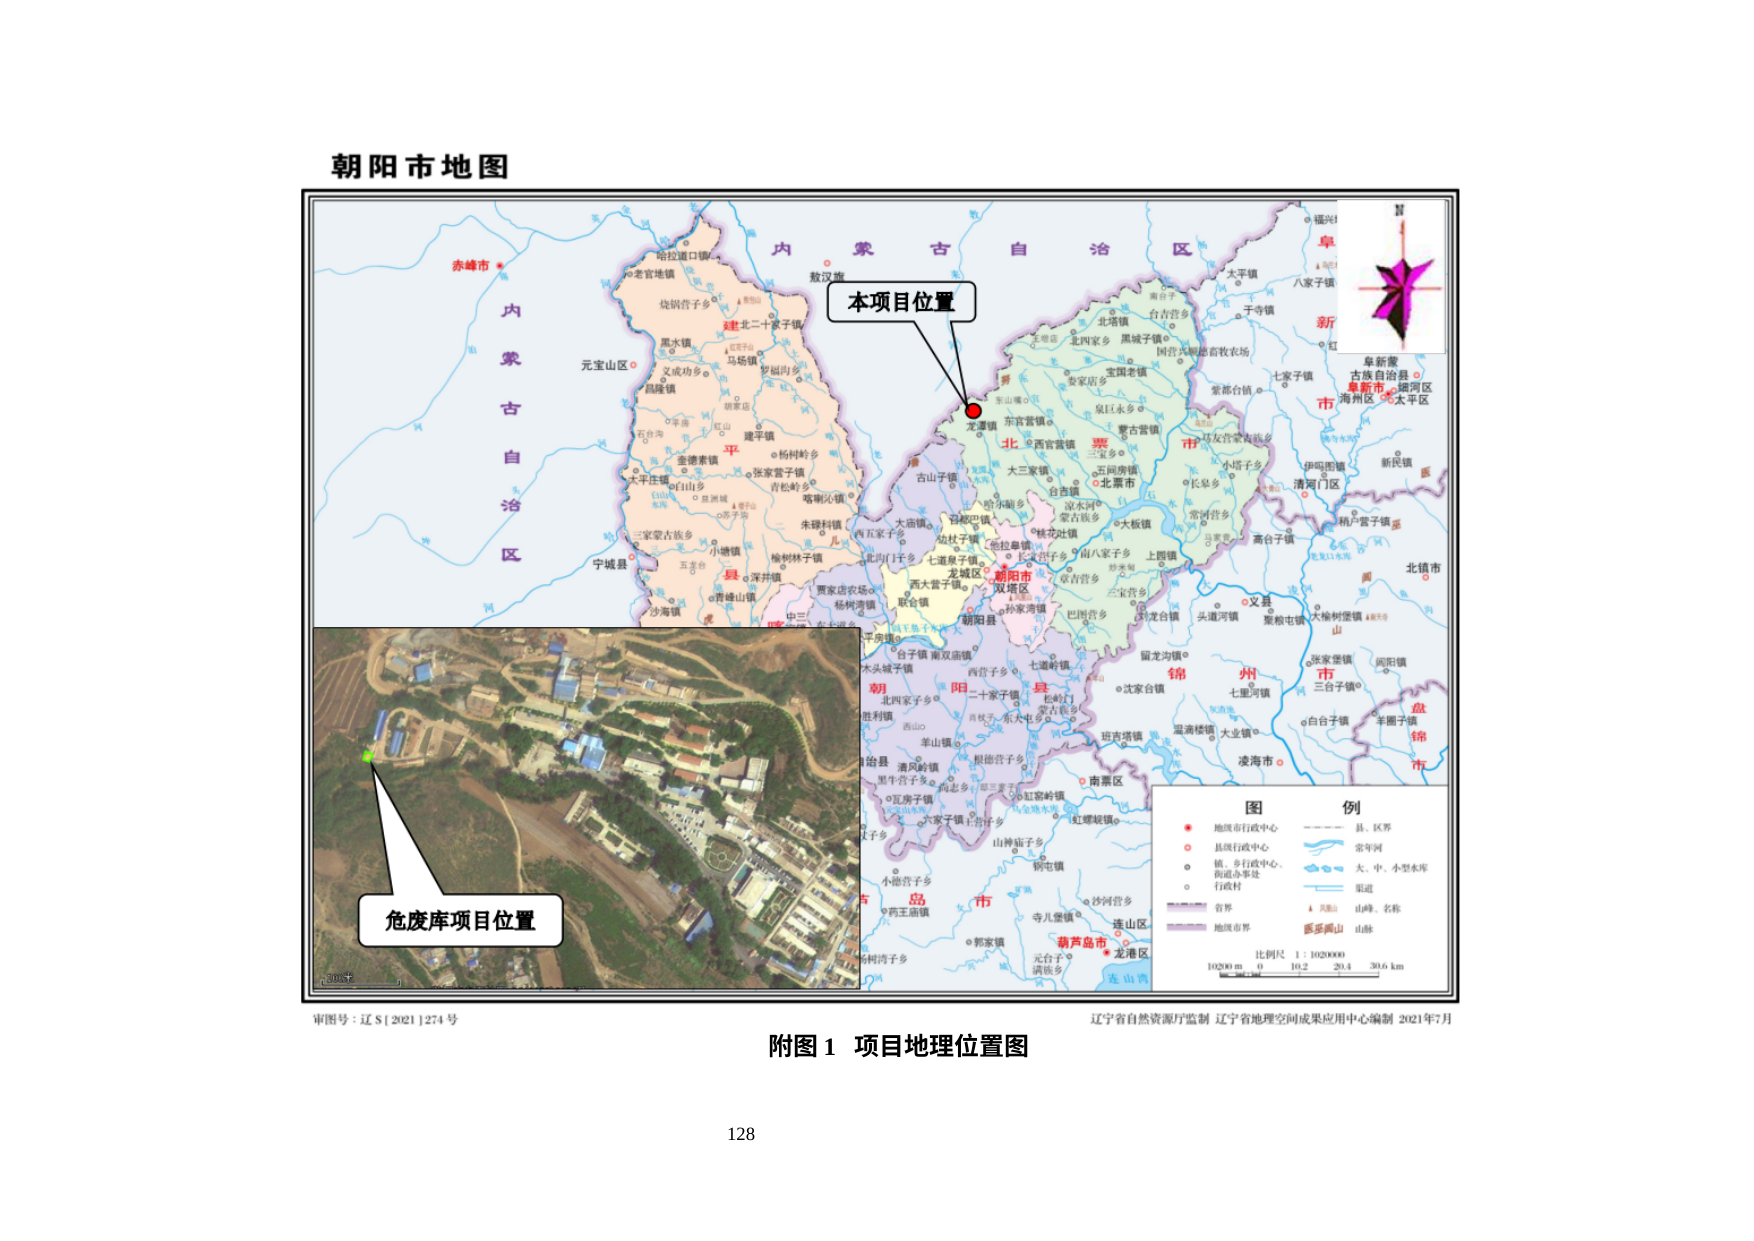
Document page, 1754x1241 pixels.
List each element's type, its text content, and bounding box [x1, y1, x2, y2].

picture [290, 147, 1464, 1027]
list 附图1 项目地理位置图 [221, 1026, 1577, 1063]
